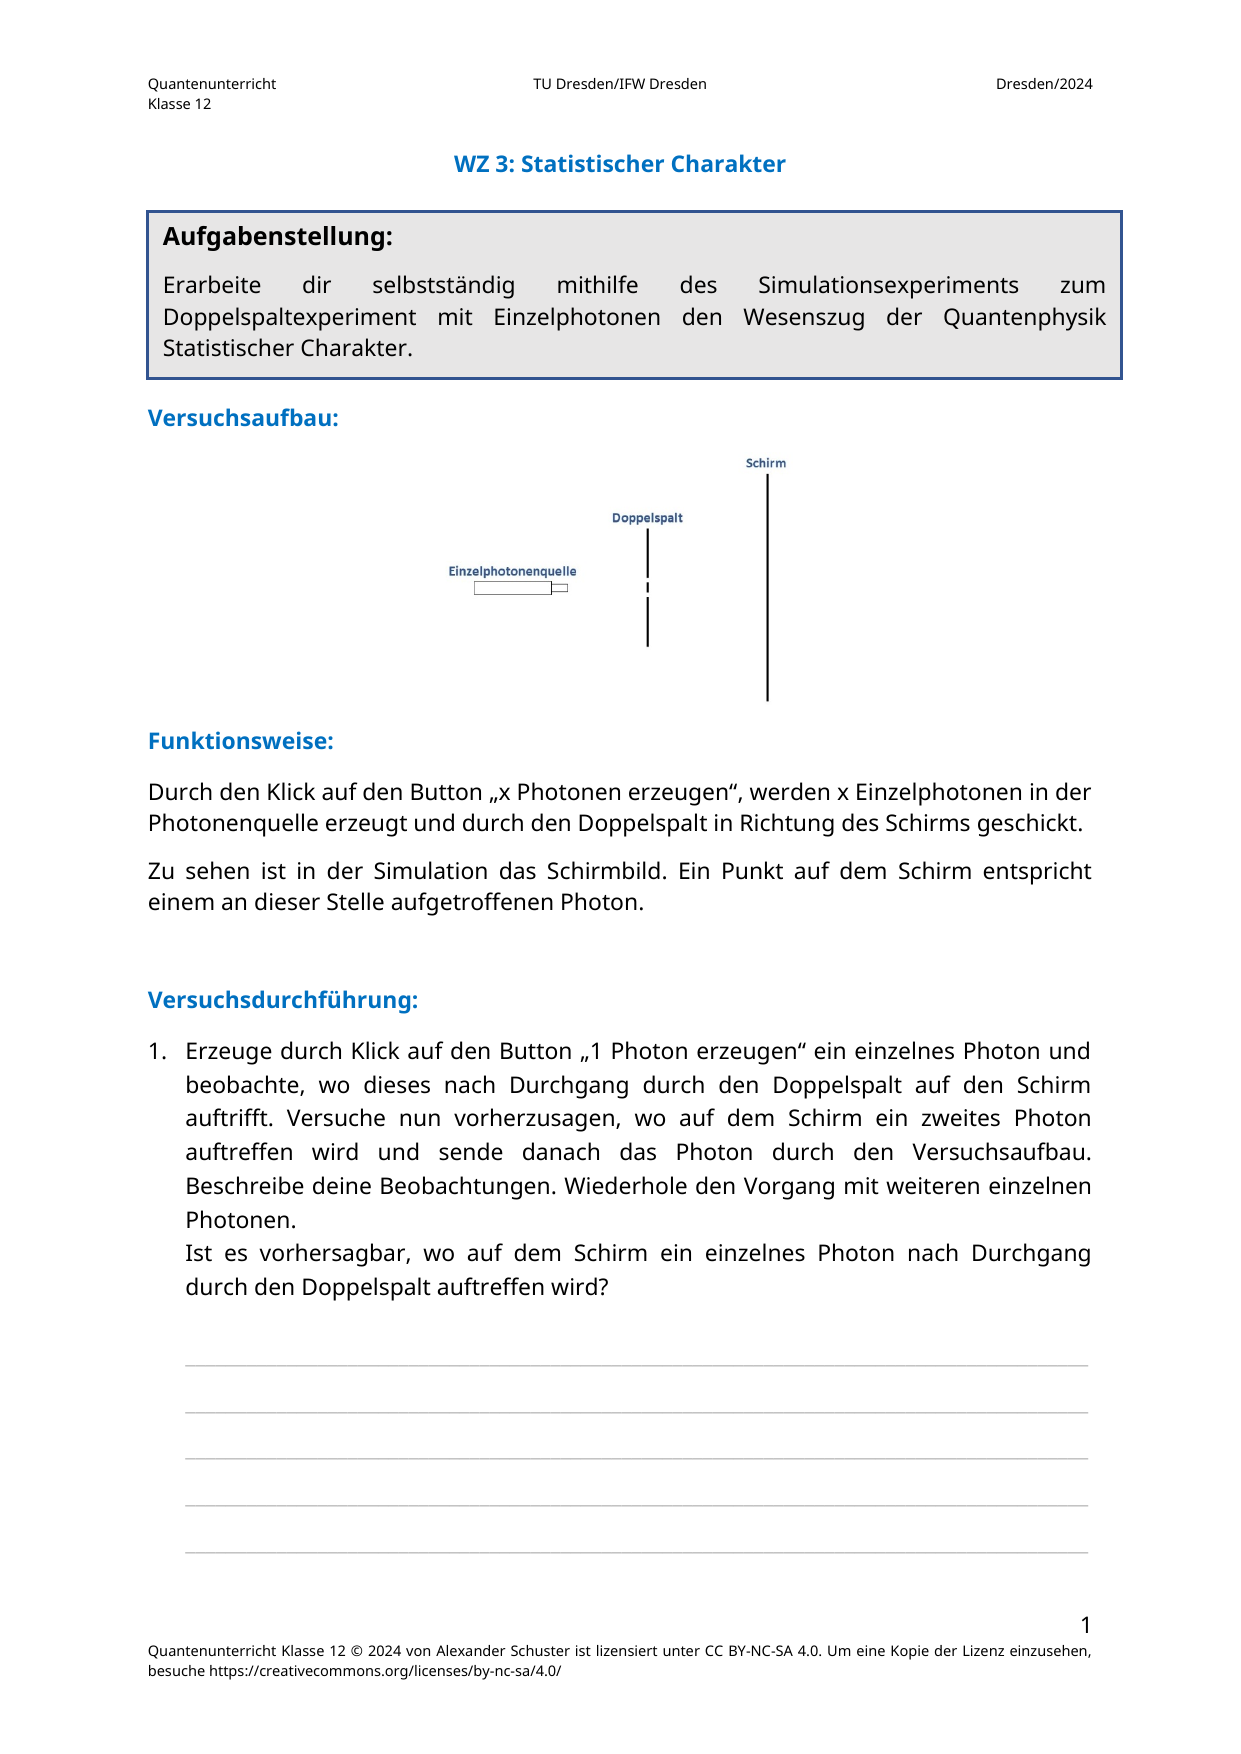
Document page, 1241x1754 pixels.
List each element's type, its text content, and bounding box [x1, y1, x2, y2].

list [185, 1338, 1093, 1557]
list Ist es vorhersagbar, wo auf dem Schirm ein einzelnes Photon nach Durchgang durch den Doppelspalt auftreffen wird? [185, 1237, 1093, 1302]
text Versuchsdurchführung: [148, 984, 1093, 1016]
text Zu sehen ist in der Simulation das Schirmbild. Ein Punkt auf dem Schirm entspricht einem an dieser Stelle aufgetroffenen Photon. [148, 855, 1093, 917]
list Erzeuge durch Klick auf den Button „1 Photon erzeugen“ ein einzelnes Photon und beobachte, wo dieses nach Durchgang durch den Doppelspalt auf den Schirm auftrifft. Versuche nun vorherzusagen, wo auf dem Schirm ein zweites Photon auftreffen wird und sende danach das Photon durch den Versuchsaufbau. Beschreibe deine Beobachtungen. Wiederhole den Vorgang mit weiteren einzelnen Photonen. [148, 1035, 1093, 1235]
text Funktionsweise: [148, 725, 1093, 756]
text Versuchsaufbau: [148, 402, 1093, 433]
text WZ 3: Statistischer Charakter [148, 148, 1093, 179]
text Durch den Klick auf den Button „x Photonen erzeugen“, werden x Einzelphotonen in der Photonenquelle erzeugt und durch den Doppelspalt in Richtung des Schirms geschickt. [148, 776, 1093, 838]
picture [445, 452, 795, 707]
